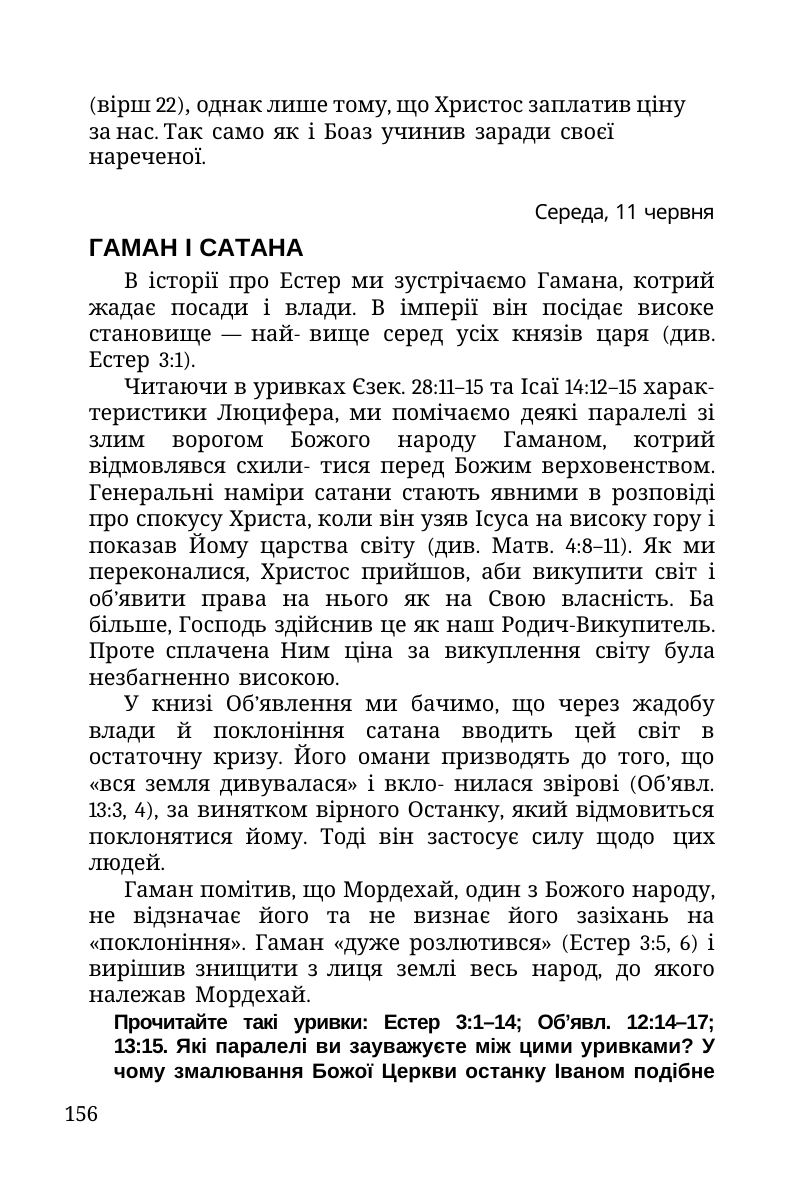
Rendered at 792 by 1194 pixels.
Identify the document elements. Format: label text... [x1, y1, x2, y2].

text Середа, 11 червня [74, 197, 715, 225]
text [113, 1009, 715, 1083]
subtitle ГАМАН І САТАНА [88, 233, 762, 262]
text У книзі Об’явлення ми бачимо, що через жадобу влади й поклоніння сатана вводить цей світ в остаточну кризу. Його омани призводять до того, що «вся земля дивувалася» і вкло- нилася звірові (Об’явл. 13:3, 4), за винятком вірного Останку, який відмовиться поклонятися йому. Тоді він застосує силу щодо цих людей. [88, 692, 715, 876]
text В історії про Естер ми зустрічаємо Гамана, котрий жадає посади і влади. В імперії він посідає високе становище — най- вище серед усіх князів царя (див. Естер 3:1). [88, 269, 715, 373]
text Читаючи в уривках Єзек. 28:11–15 та Ісаї 14:12–15 харак- теристики Люцифера, ми помічаємо деякі паралелі зі злим ворогом Божого народу Гаманом, котрий відмовлявся схили- тися перед Божим верховенством. Генеральні наміри сатани стають явними в розповіді про спокусу Христа, коли він узяв Ісуса на високу гору і показав Йому царства світу (див. Матв. 4:8–11). Як ми переконалися, Христос прийшов, аби викупити світ і об’явити права на нього як на Свою власність. Ба більше, Господь здійснив це як наш Родич-Викупитель. Проте сплачена Ним ціна за викуплення світу була незбагненно високою. [88, 374, 715, 691]
text Гаман помітив, що Мордехай, один з Божого народу, не відзначає його та не визнає його зазіхань на «поклоніння». Гаман «дуже розлютився» (Естер 3:5, 6) і вирішив знищити з лиця землі весь народ, до якого належав Мордехай. [88, 877, 715, 1008]
text (вірш 22), однак лише тому, що Христос заплатив ціну за нас. Так само як і Боаз учинив заради своєї нареченої. [88, 89, 704, 170]
